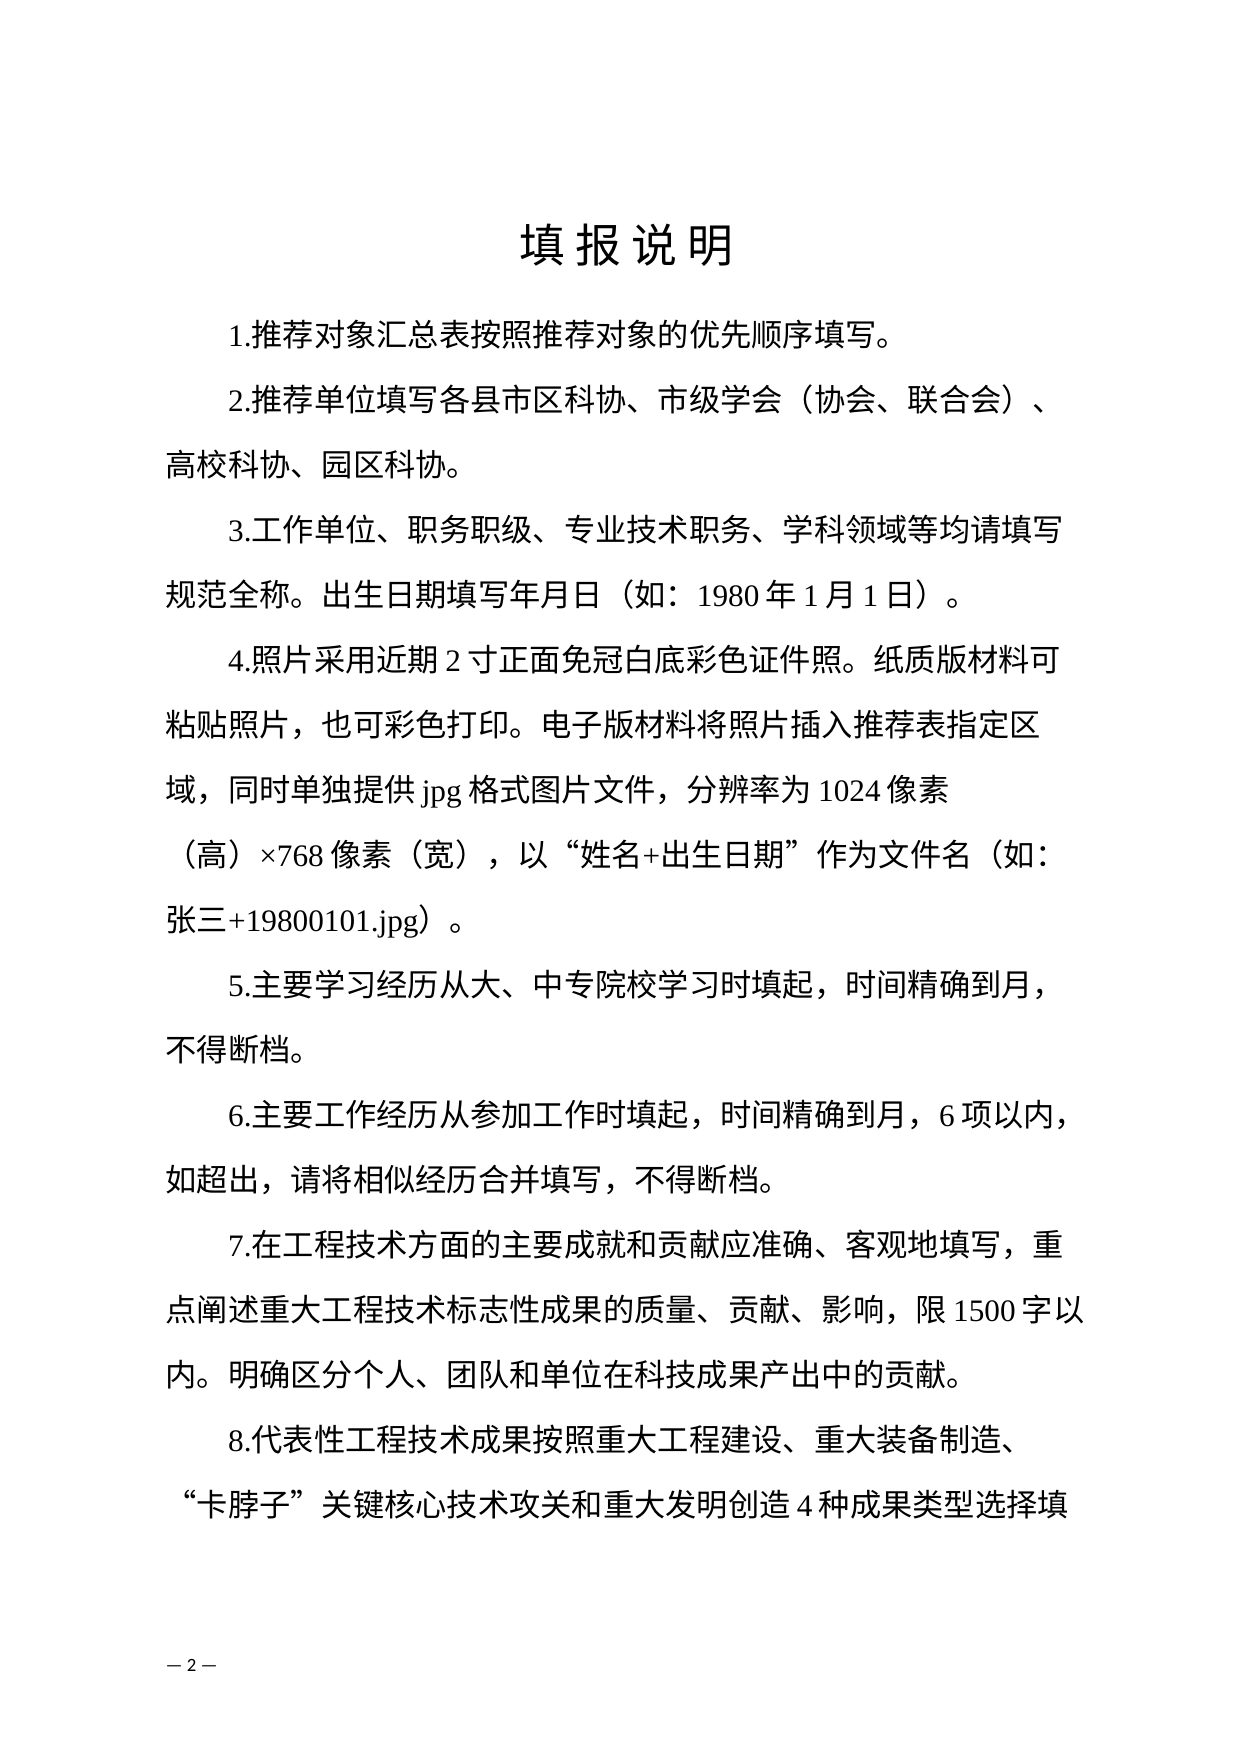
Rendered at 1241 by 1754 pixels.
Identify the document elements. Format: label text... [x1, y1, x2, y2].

text 2.推荐单位填写各县市区科协、市级学会（协会、联合会）、高校科协、园区科协。 [165, 365, 1087, 495]
text 1.推荐对象汇总表按照推荐对象的优先顺序填写。 [165, 300, 1087, 365]
text 3.工作单位、职务职级、专业技术职务、学科领域等均请填写规范全称。出生日期填写年月日（如：1980年1月1日）。 [165, 495, 1087, 625]
text 4.照片采用近期2寸正面免冠白底彩色证件照。纸质版材料可粘贴照片，也可彩色打印。电子版材料将照片插入推荐表指定区域，同时单独提供jpg格式图片文件，分辨率为1024像素（高）×768像素（宽），以“姓名+出生日期”作为文件名（如：张三+19800101.jpg）。 [165, 625, 1087, 950]
text 5.主要学习经历从大、中专院校学习时填起，时间精确到月，不得断档。 [165, 950, 1087, 1080]
text 6.主要工作经历从参加工作时填起，时间精确到月，6项以内，如超出，请将相似经历合并填写，不得断档。 [165, 1080, 1087, 1210]
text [165, 1405, 1087, 1535]
text 7.在工程技术方面的主要成就和贡献应准确、客观地填写，重点阐述重大工程技术标志性成果的质量、贡献、影响，限1500字以内。明确区分个人、团队和单位在科技成果产出中的贡献。 [165, 1210, 1087, 1405]
text 填 报 说 明 [165, 209, 1087, 275]
